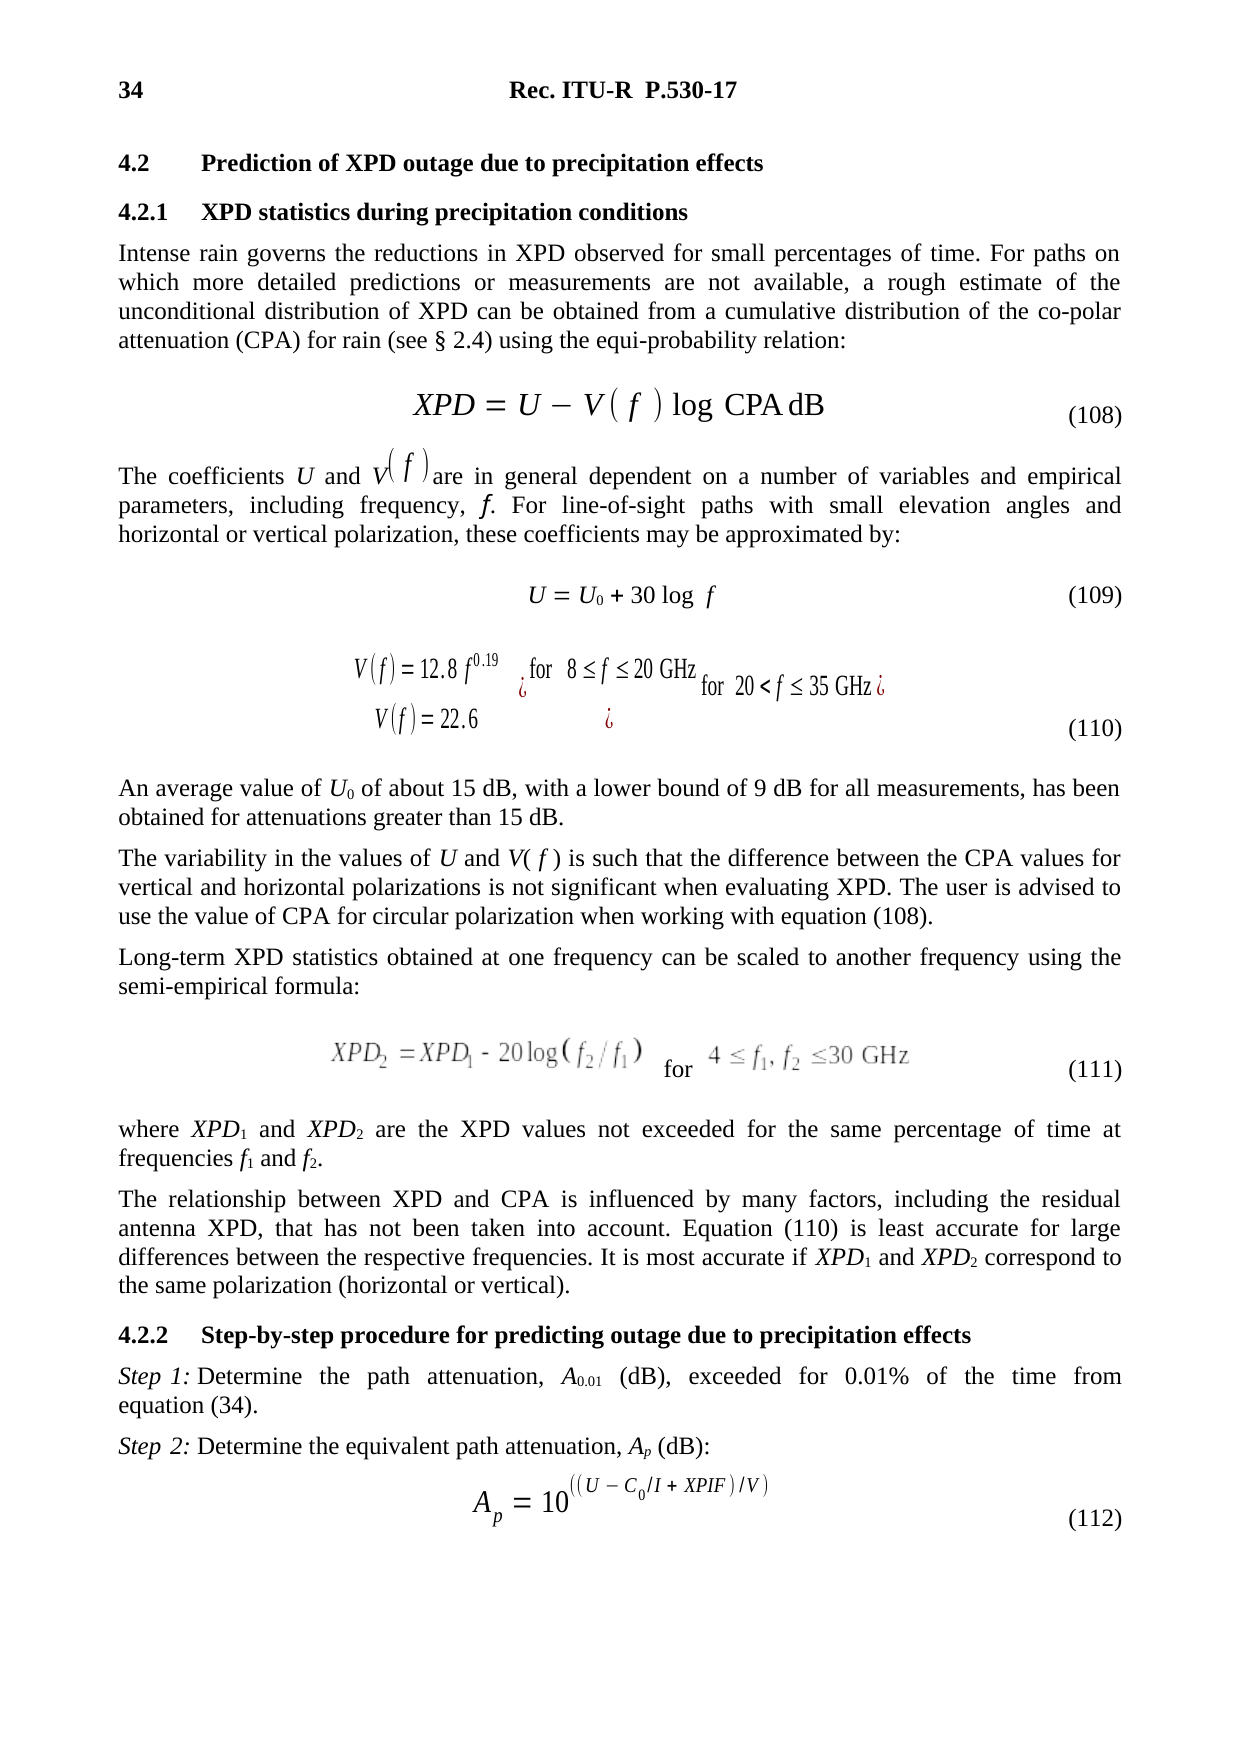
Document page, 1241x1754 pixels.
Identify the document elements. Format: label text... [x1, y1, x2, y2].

text Intense rain governs the reductions in XPD observed for small percentages of time. For paths on which more detailed predictions or measurements are not available, a rough estimate of the unconditional distribution of XPD can be obtained from a cumulative distribution of the co-polar attenuation (CPA) for rain (see § 2.4) using the equi-probability relation: [118, 238, 1122, 353]
subtitle 4.2 Prediction of XPD outage due to precipitation effects [118, 148, 1122, 176]
text (108) [118, 385, 1122, 429]
subtitle 4.2.1 XPD statistics during precipitation conditions [118, 197, 1122, 226]
text (110) [118, 640, 1122, 742]
text Long-term XPD statistics obtained at one frequency can be scaled to another frequency using the semi-empirical formula: [118, 942, 1122, 1000]
text The coefficients U and Vare in general dependent on a number of variables and empirical parameters, including frequency, f. For line-of-sight paths with small elevation angles and horizontal or vertical polarization, these coefficients may be approximated by: [118, 461, 1122, 548]
text U  U0  30 log f (109) [118, 580, 1122, 609]
subtitle 4.2.2 Step-by-step procedure for predicting outage due to precipitation effects [118, 1320, 1122, 1349]
text (112) [118, 1472, 1122, 1532]
text where XPD1 and XPD2 are the XPD values not exceeded for the same percentage of time at frequencies f1 and f2. [118, 1114, 1122, 1172]
text The relationship between XPD and CPA is influenced by many factors, including the residual antenna XPD, that has not been taken into account. Equation (110) is least accurate for large differences between the respective frequencies. It is most accurate if XPD1 and XPD2 correspond to the same polarization (horizontal or vertical). [118, 1184, 1122, 1299]
text The variability in the values of U and V( f ) is such that the difference between the CPA values for vertical and horizontal polarizations is not significant when evaluating XPD. The user is advised to use the value of CPA for circular polarization when working with equation (108). [118, 843, 1122, 930]
text Step 1: Determine the path attenuation, A0.01 (dB), exceeded for 0.01% of the time from equation (34). [118, 1361, 1122, 1419]
text for (111) [118, 1031, 1122, 1082]
text An average value of U0 of about 15 dB, with a lower bound of 9 dB for all measurements, has been obtained for attenuations greater than 15 dB. [118, 773, 1122, 831]
text Step 2: Determine the equivalent path attenuation, Ap (dB): [118, 1431, 1122, 1460]
